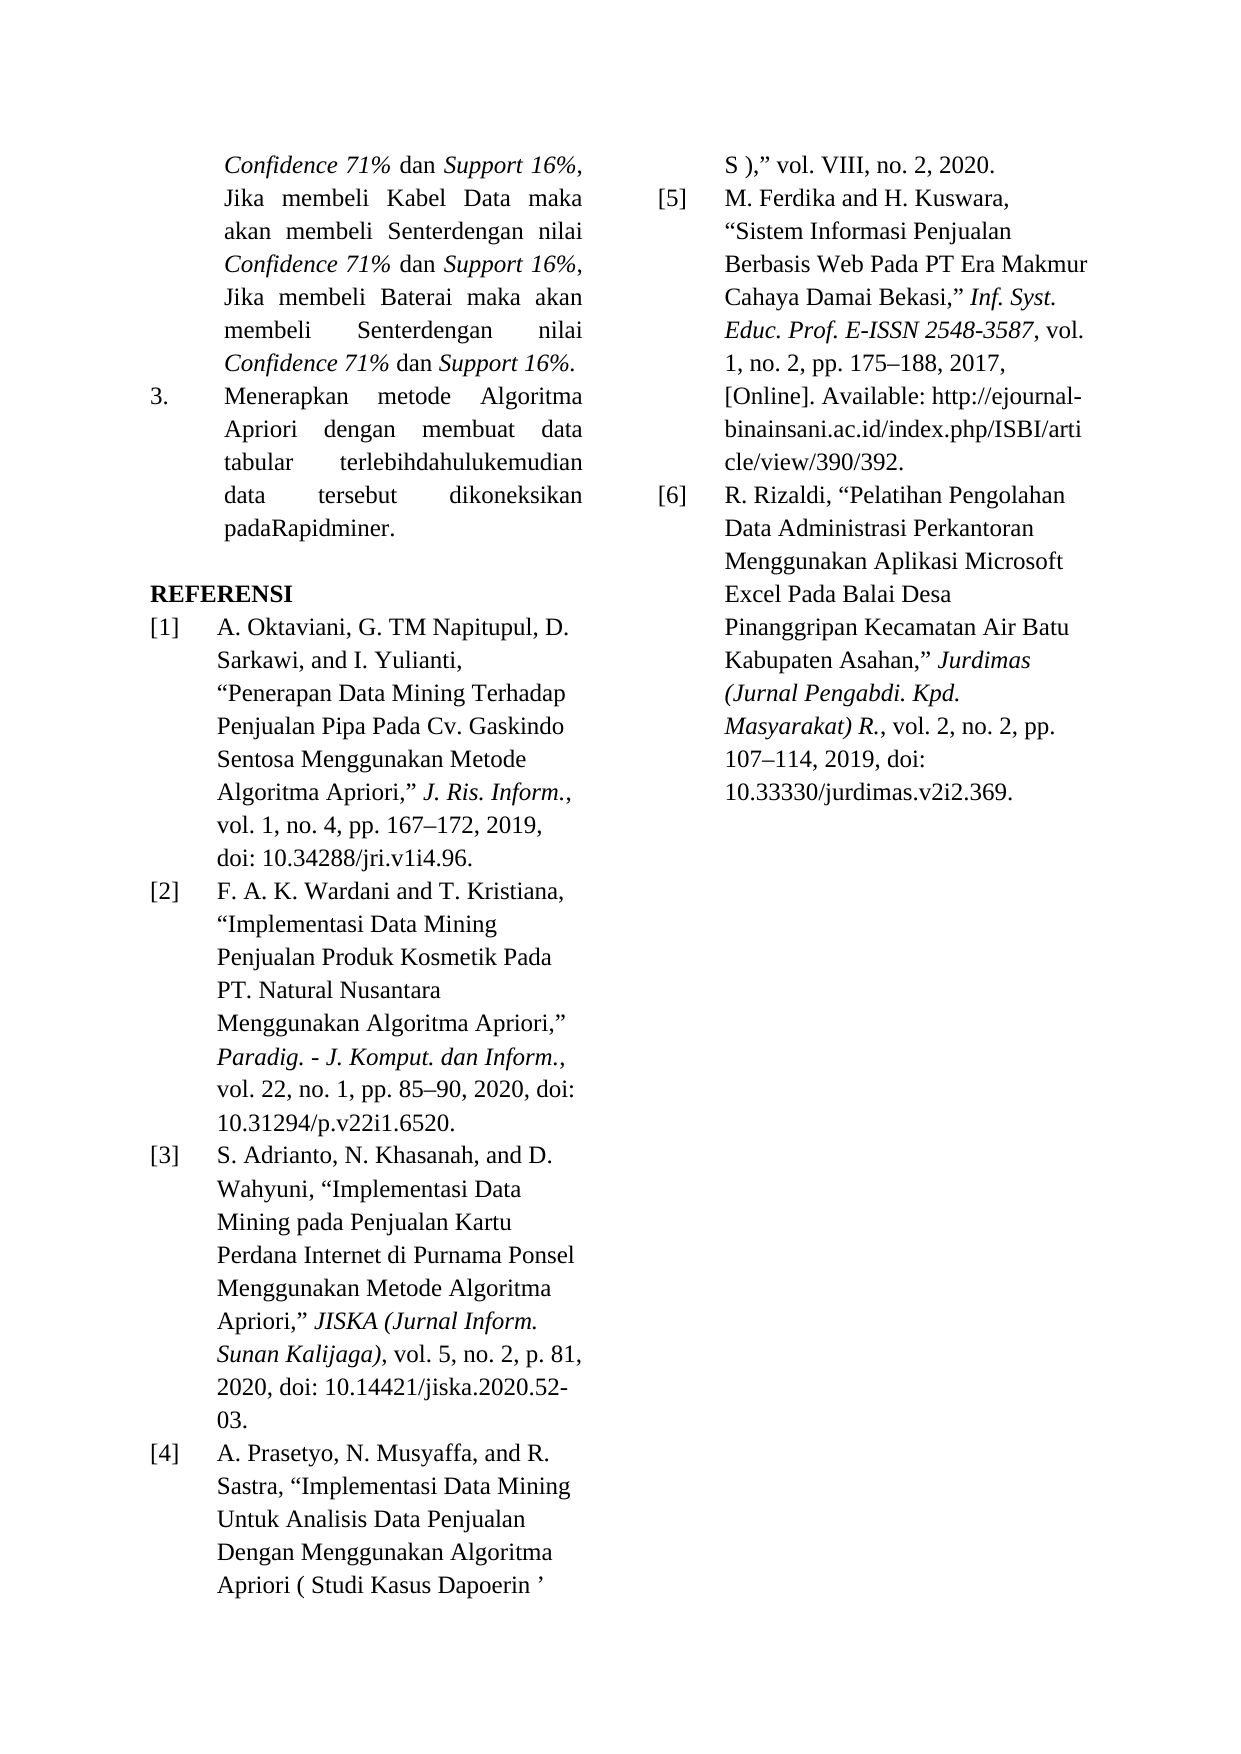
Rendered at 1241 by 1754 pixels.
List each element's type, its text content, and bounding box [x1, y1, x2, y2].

text 3. Menerapkan metode Algoritma Apriori dengan membuat data tabular terlebihdahulukemudian data tersebut dikoneksikan padaRapidminer. [150, 381, 583, 542]
text [5] M. Ferdika and H. Kuswara, “Sistem Informasi Penjualan Berbasis Web Pada PT Era Makmur Cahaya Damai Bekasi,” Inf. Syst. Educ. Prof. E-ISSN 2548-3587, vol. 1, no. 2, pp. 175–188, 2017, [Online]. Available: http://ejournal-binainsani.ac.id/index.php/ISBI/article/view/390/392. [658, 183, 1090, 476]
text [6] R. Rizaldi, “Pelatihan Pengolahan Data Administrasi Perkantoran Menggunakan Aplikasi Microsoft Excel Pada Balai Desa Pinanggripan Kecamatan Air Batu Kabupaten Asahan,” Jurdimas (Jurnal Pengabdi. Kpd. Masyarakat) R., vol. 2, no. 2, pp. 107–114, 2019, doi: 10.33330/jurdimas.v2i2.369. [658, 480, 1090, 806]
text [2] F. A. K. Wardani and T. Kristiana, “Implementasi Data Mining Penjualan Produk Kosmetik Pada PT. Natural Nusantara Menggunakan Algoritma Apriori,” Paradig. - J. Komput. dan Inform., vol. 22, no. 1, pp. 85–90, 2020, doi: 10.31294/p.v22i1.6520. [150, 876, 583, 1136]
text [4] A. Prasetyo, N. Musyaffa, and R. Sastra, “Implementasi Data Mining Untuk Analisis Data Penjualan Dengan Menggunakan Algoritma Apriori ( Studi Kasus Dapoerin ’ S ),” vol. VIII, no. 2, 2020. [658, 150, 1090, 179]
text [3] S. Adrianto, N. Khasanah, and D. Wahyuni, “Implementasi Data Mining pada Penjualan Kartu Perdana Internet di Purnama Ponsel Menggunakan Metode Algoritma Apriori,” JISKA (Jurnal Inform. Sunan Kalijaga), vol. 5, no. 2, p. 81, 2020, doi: 10.14421/jiska.2020.52-03. [150, 1141, 583, 1433]
text [1] A. Oktaviani, G. TM Napitupul, D. Sarkawi, and I. Yulianti, “Penerapan Data Mining Terhadap Penjualan Pipa Pada Cv. Gaskindo Sentosa Menggunakan Metode Algoritma Apriori,” J. Ris. Inform., vol. 1, no. 4, pp. 167–172, 2019, doi: 10.34288/jri.v1i4.96. [150, 612, 583, 872]
text REFERENSI [150, 579, 583, 608]
text [4] A. Prasetyo, N. Musyaffa, and R. Sastra, “Implementasi Data Mining Untuk Analisis Data Penjualan Dengan Menggunakan Algoritma Apriori ( Studi Kasus Dapoerin ’ S ),” vol. VIII, no. 2, 2020. [150, 1438, 583, 1599]
